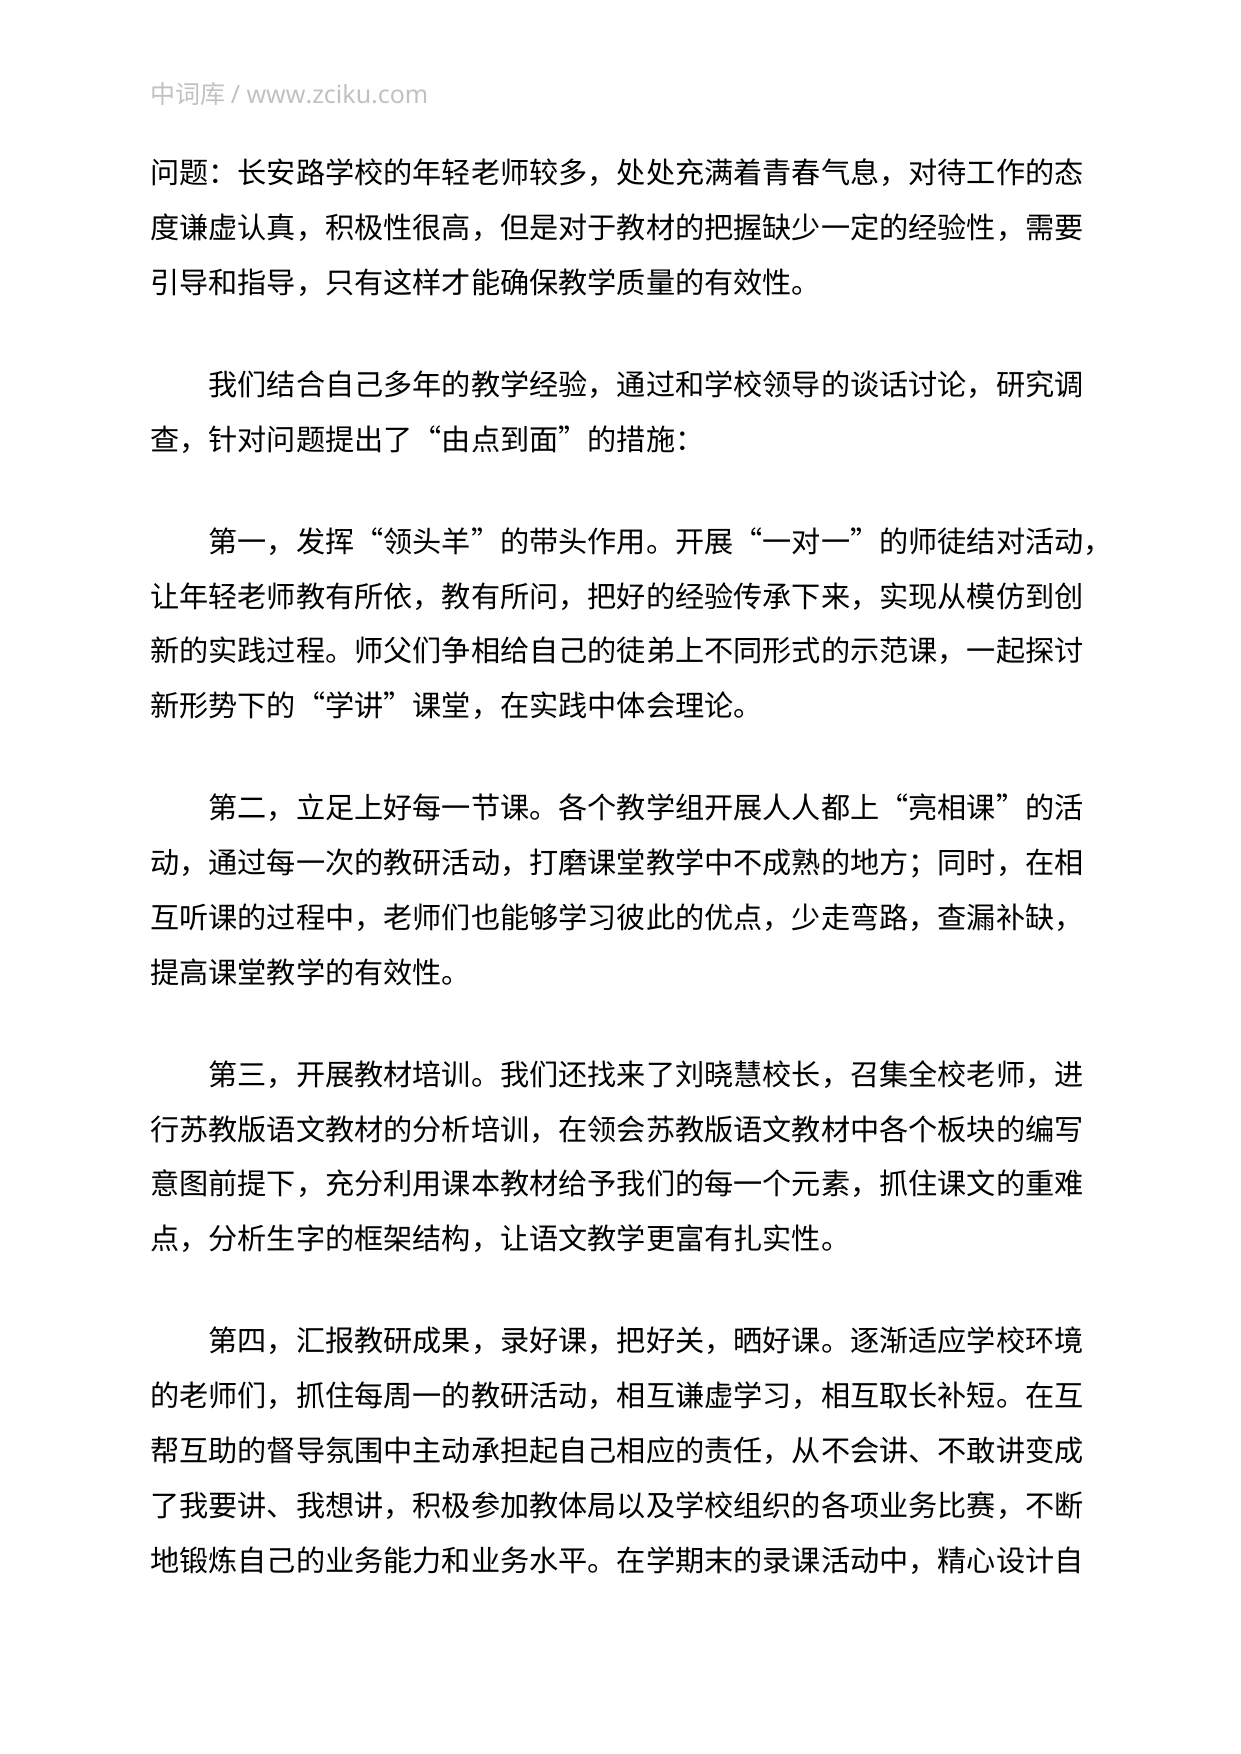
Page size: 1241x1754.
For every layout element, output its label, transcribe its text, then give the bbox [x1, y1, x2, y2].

text 第二，立足上好每一节课。各个教学组开展人人都上“亮相课”的活动，通过每一次的教研活动，打磨课堂教学中不成熟的地方；同时，在相互听课的过程中，老师们也能够学习彼此的优点，少走弯路，查漏补缺，提高课堂教学的有效性。 [150, 785, 1090, 992]
text 我们结合自己多年的教学经验，通过和学校领导的谈话讨论，研究调查，针对问题提出了“由点到面”的措施： [150, 362, 1090, 459]
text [150, 150, 1090, 302]
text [150, 1318, 1090, 1579]
text 第一，发挥“领头羊”的带头作用。开展“一对一”的师徒结对活动，让年轻老师教有所依，教有所问，把好的经验传承下来，实现从模仿到创新的实践过程。师父们争相给自己的徒弟上不同形式的示范课，一起探讨新形势下的“学讲”课堂，在实践中体会理论。 [150, 518, 1090, 725]
text 第三，开展教材培训。我们还找来了刘晓慧校长，召集全校老师，进行苏教版语文教材的分析培训，在领会苏教版语文教材中各个板块的编写意图前提下，充分利用课本教材给予我们的每一个元素，抓住课文的重难点，分析生字的框架结构，让语文教学更富有扎实性。 [150, 1051, 1090, 1258]
